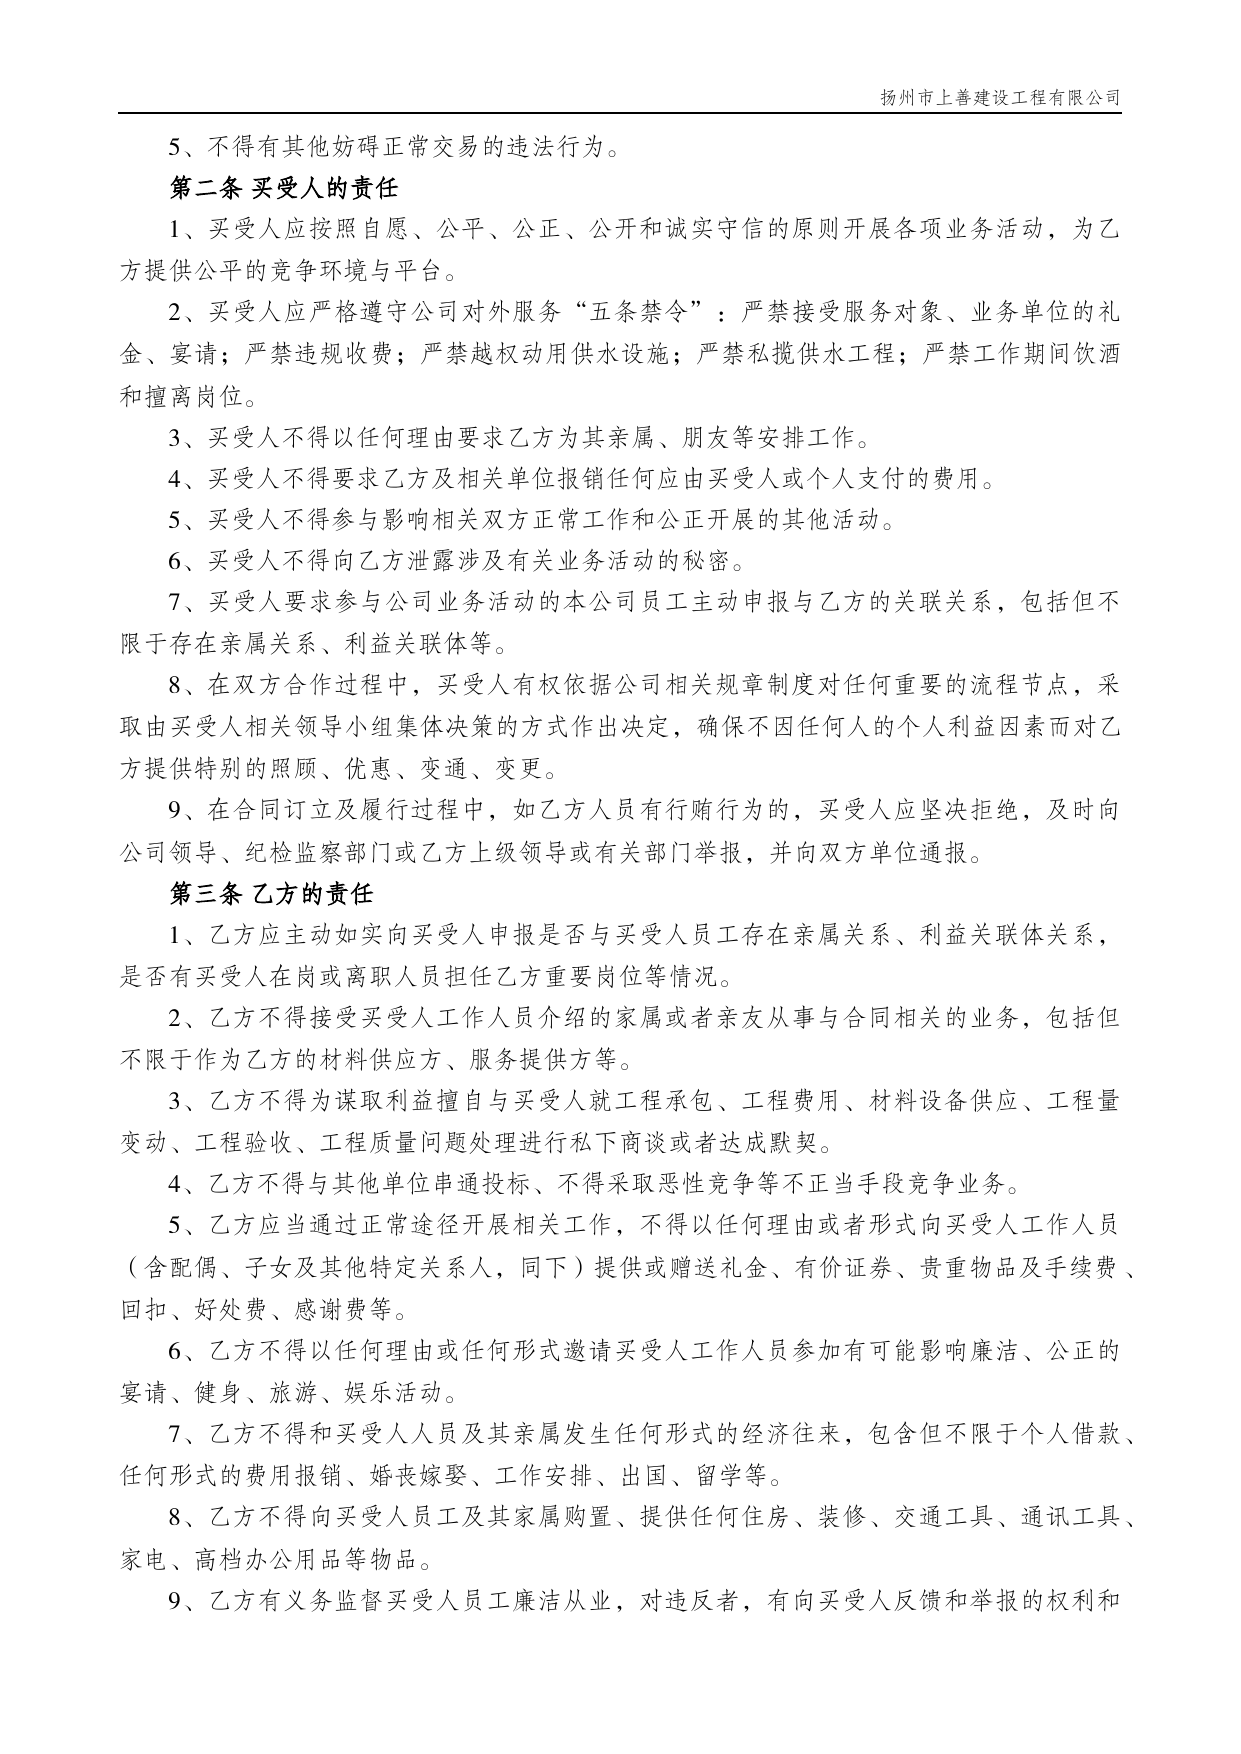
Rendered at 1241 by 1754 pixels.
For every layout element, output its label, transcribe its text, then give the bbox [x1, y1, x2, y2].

text 8、在双方合作过程中，买受人有权依据公司相关规章制度对任何重要的流程节点，采取由买受人相关领导小组集体决策的方式作出决定，确保不因任何人的个人利益因素而对乙方提供特别的照顾、优惠、变通、变更。 [118, 670, 1122, 787]
text 7、乙方不得和买受人人员及其亲属发生任何形式的经济往来，包含但不限于个人借款、任何形式的费用报销、婚丧嫁娶、工作安排、出国、留学等。 [118, 1419, 1122, 1494]
text 3、乙方不得为谋取利益擅自与买受人就工程承包、工程费用、材料设备供应、工程量变动、工程验收、工程质量问题处理进行私下商谈或者达成默契。 [118, 1086, 1122, 1161]
text 4、买受人不得要求乙方及相关单位报销任何应由买受人或个人支付的费用。 [118, 464, 1122, 496]
text 第二条 买受人的责任 [118, 173, 1122, 206]
text 1、乙方应主动如实向买受人申报是否与买受人员工存在亲属关系、利益关联体关系，是否有买受人在岗或离职人员担任乙方重要岗位等情况。 [118, 920, 1122, 994]
text 2、乙方不得接受买受人工作人员介绍的家属或者亲友从事与合同相关的业务，包括但不限于作为乙方的材料供应方、服务提供方等。 [118, 1003, 1122, 1078]
text 9、在合同订立及履行过程中，如乙方人员有行贿行为的，买受人应坚决拒绝，及时向公司领导、纪检监察部门或乙方上级领导或有关部门举报，并向双方单位通报。 [118, 796, 1122, 870]
text 5、乙方应当通过正常途径开展相关工作，不得以任何理由或者形式向买受人工作人员（含配偶、子女及其他特定关系人，同下）提供或赠送礼金、有价证券、贵重物品及手续费、回扣、好处费、感谢费等。 [118, 1211, 1122, 1327]
text 5、买受人不得参与影响相关双方正常工作和公正开展的其他活动。 [118, 505, 1122, 537]
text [118, 1586, 1122, 1618]
text 6、乙方不得以任何理由或任何形式邀请买受人工作人员参加有可能影响廉洁、公正的宴请、健身、旅游、娱乐活动。 [118, 1336, 1122, 1411]
text 6、买受人不得向乙方泄露涉及有关业务活动的秘密。 [118, 546, 1122, 578]
text 2、买受人应严格遵守公司对外服务“五条禁令”：严禁接受服务对象、业务单位的礼金、宴请；严禁违规收费；严禁越权动用供水设施；严禁私揽供水工程；严禁工作期间饮酒和擅离岗位。 [118, 297, 1122, 414]
text 7、买受人要求参与公司业务活动的本公司员工主动申报与乙方的关联关系，包括但不限于存在亲属关系、利益关联体等。 [118, 587, 1122, 662]
text 3、买受人不得以任何理由要求乙方为其亲属、朋友等安排工作。 [118, 423, 1122, 455]
text 1、买受人应按照自愿、公平、公正、公开和诚实守信的原则开展各项业务活动，为乙方提供公平的竞争环境与平台。 [118, 214, 1122, 289]
text 4、乙方不得与其他单位串通投标、不得采取恶性竞争等不正当手段竞争业务。 [118, 1169, 1122, 1202]
text 5、不得有其他妨碍正常交易的违法行为。 [118, 132, 1122, 164]
text 8、乙方不得向买受人员工及其家属购置、提供任何住房、装修、交通工具、通讯工具、家电、高档办公用品等物品。 [118, 1502, 1122, 1577]
text 第三条 乙方的责任 [118, 879, 1122, 911]
